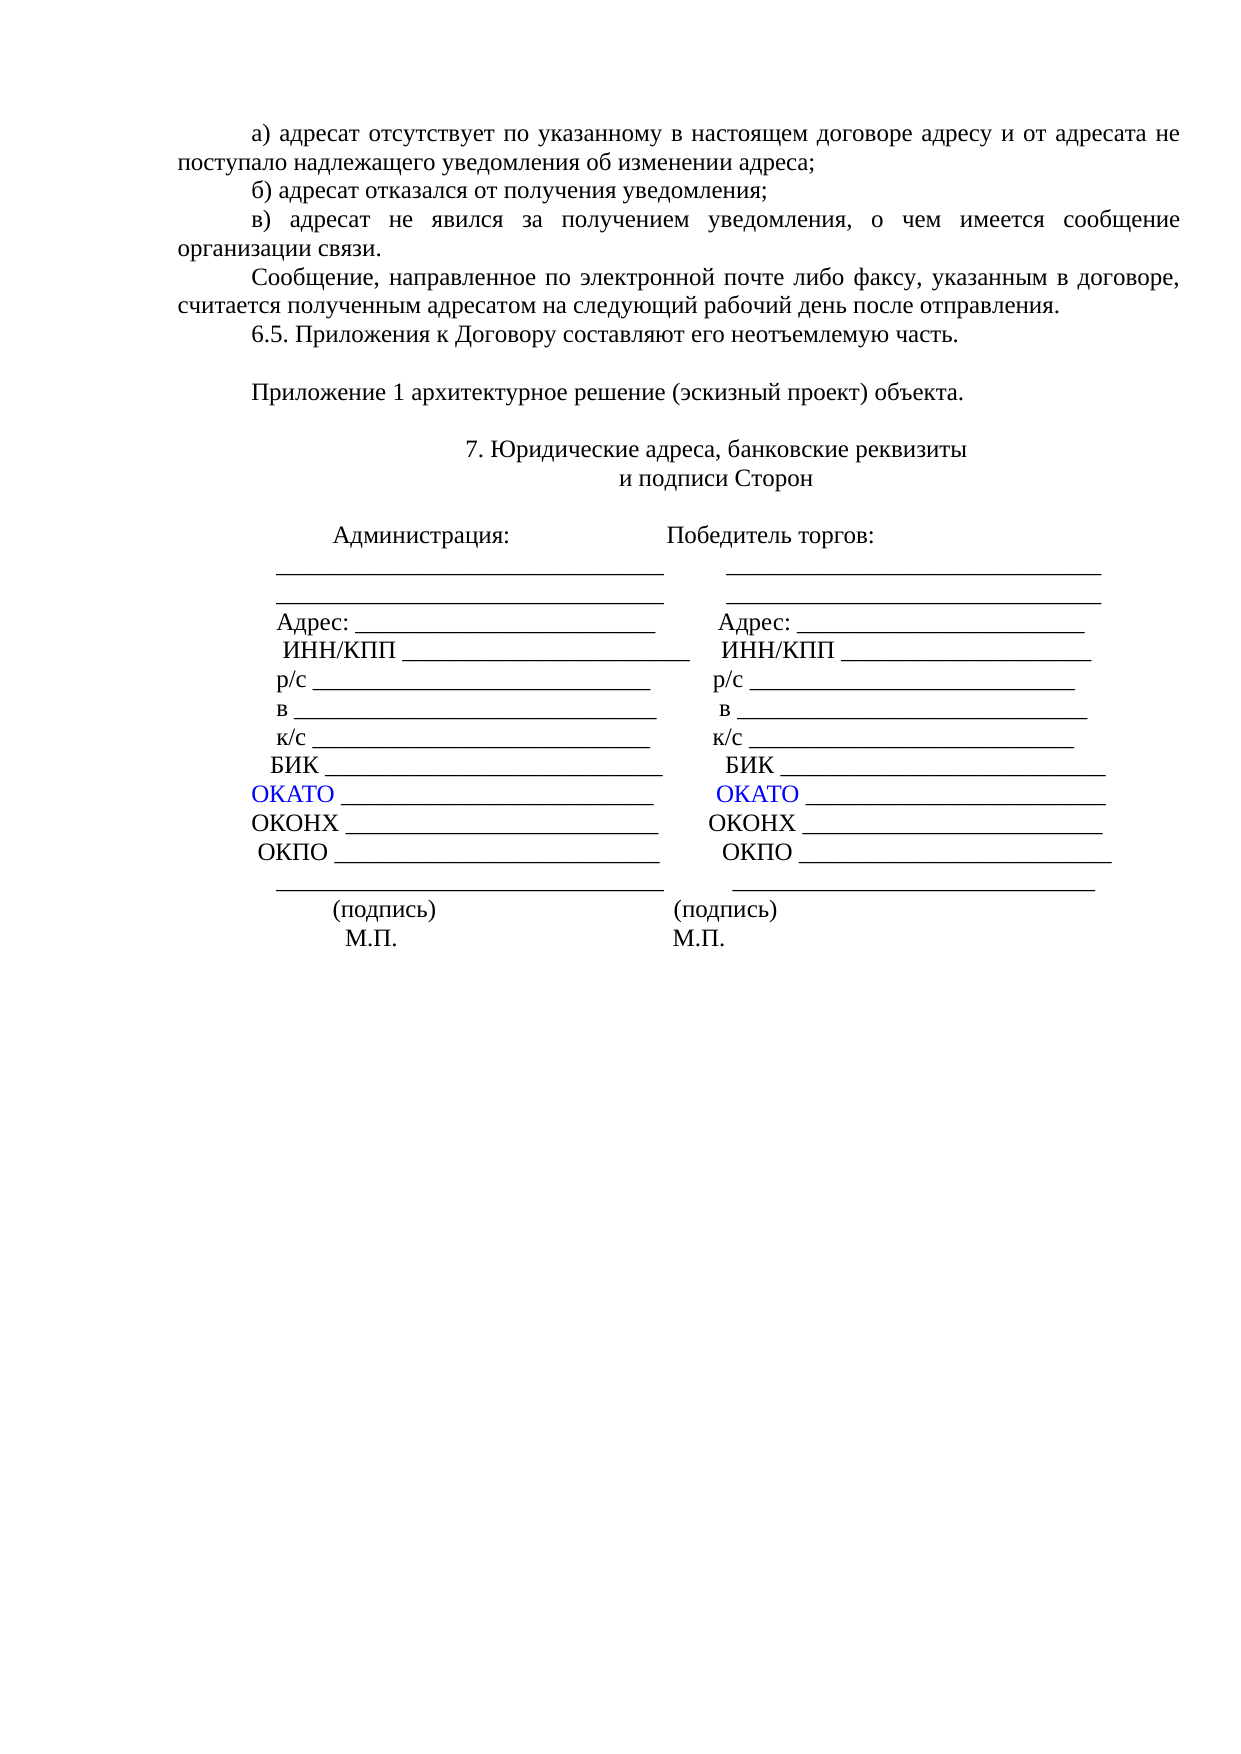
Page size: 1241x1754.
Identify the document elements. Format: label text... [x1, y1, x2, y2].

subtitle _______________________________ ______________________________ [177, 578, 1181, 607]
text 7. Юридические адреса, банковские реквизиты [177, 434, 1181, 463]
subtitle Администрация: Победитель торгов: [177, 521, 1181, 549]
subtitle ИНН/КПП _______________________ ИНН/КПП ____________________ [177, 636, 1181, 664]
subtitle к/с ___________________________ к/с __________________________ [177, 722, 1181, 751]
subtitle Адрес: ________________________ Адрес: _______________________ [177, 607, 1181, 636]
subtitle БИК ___________________________ БИК __________________________ [177, 751, 1181, 779]
text 6.5. Приложения к Договору составляют его неотъемлемую часть. [177, 319, 1181, 348]
subtitle _______________________________ ______________________________ [177, 549, 1181, 578]
text Приложение 1 архитектурное решение (эскизный проект) объекта. [177, 377, 1181, 406]
subtitle _______________________________ _____________________________ [177, 866, 1181, 894]
text Сообщение, направленное по электронной почте либо факсу, указанным в договоре, считается полученным адресатом на следующий рабочий день после отправления. [177, 262, 1181, 319]
subtitle М.П. М.П. [177, 923, 1181, 952]
text а) адресат отсутствует по указанному в настоящем договоре адресу и от адресата не поступало надлежащего уведомления об изменении адреса; [177, 118, 1181, 176]
text б) адресат отказался от получения уведомления; [177, 176, 1181, 204]
subtitle (подпись) (подпись) [177, 894, 1181, 923]
subtitle в _____________________________ в ____________________________ [177, 693, 1181, 722]
subtitle ОКАТО _________________________ ОКАТО ________________________ [177, 779, 1181, 808]
subtitle р/с ___________________________ р/с __________________________ [177, 664, 1181, 693]
text и подписи Сторон [177, 463, 1181, 492]
subtitle ОКПО __________________________ ОКПО _________________________ [177, 837, 1181, 866]
text в) адресат не явился за получением уведомления, о чем имеется сообщение организации связи. [177, 204, 1181, 262]
subtitle ОКОНХ _________________________ ОКОНХ ________________________ [177, 808, 1181, 837]
